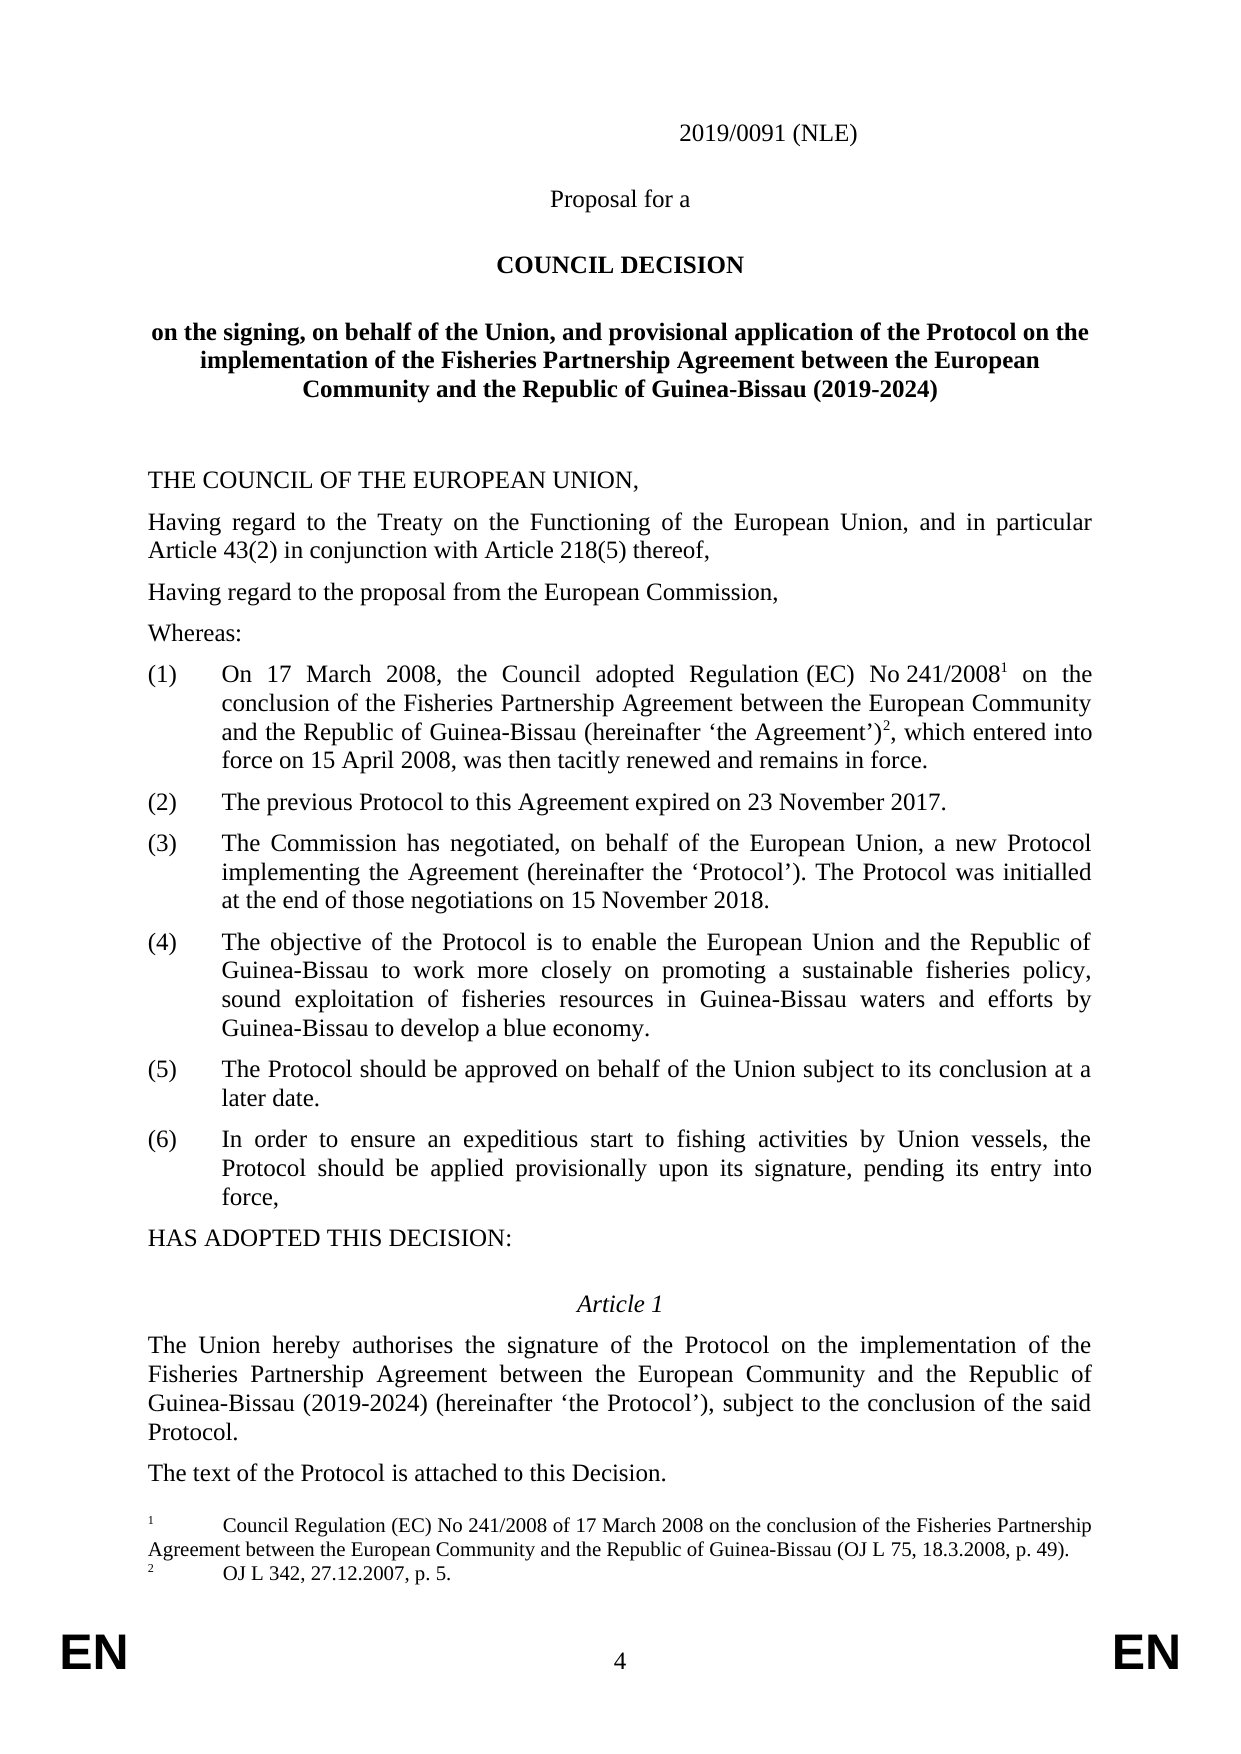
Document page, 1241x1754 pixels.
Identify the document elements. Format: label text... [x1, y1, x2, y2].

text (6) In order to ensure an expeditious start to fishing activities by Union vessels, the Protocol should be applied provisionally upon its signature, pending its entry into force, [148, 1124, 1093, 1211]
text on the signing, on behalf of the Union, and provisional application of the Protocol on the implementation of the Fisheries Partnership Agreement between the European Community and the Republic of Guinea-Bissau (2019-2024) [148, 317, 1093, 403]
text (2) The previous Protocol to this Agreement expired on 23 November 2017. [148, 787, 1093, 816]
text 2019/0091 (NLE) [679, 118, 1093, 147]
text Whereas: [148, 618, 1093, 647]
text COUNCIL DECISION [148, 251, 1093, 279]
text Having regard to the Treaty on the Functioning of the European Union, and in particular Article 43(2) in conjunction with Article 218(5) thereof, [148, 507, 1093, 564]
text (1) On 17 March 2008, the Council adopted Regulation (EC) No 241/2008 on the conclusion of the Fisheries Partnership Agreement between the European Community and the Republic of Guinea-Bissau (hereinafter ‘the Agreement’), which entered into force on 15 April 2008, was then tacitly renewed and remains in force. [148, 659, 1093, 774]
text (5) The Protocol should be approved on behalf of the Union subject to its conclusion at a later date. [148, 1054, 1093, 1112]
text (3) The Commission has negotiated, on behalf of the European Union, a new Protocol implementing the Agreement (hereinafter the ‘Protocol’). The Protocol was initialled at the end of those negotiations on 15 November 2018. [148, 828, 1093, 914]
text Article 1 [148, 1289, 1093, 1318]
text (4) The objective of the Protocol is to enable the European Union and the Republic of Guinea-Bissau to work more closely on promoting a sustainable fisheries policy, sound exploitation of fisheries resources in Guinea-Bissau waters and efforts by Guinea-Bissau to develop a blue economy. [148, 927, 1093, 1042]
text The text of the Protocol is attached to this Decision. [148, 1458, 1093, 1487]
text The Union hereby authorises the signature of the Protocol on the implementation of the Fisheries Partnership Agreement between the European Community and the Republic of Guinea-Bissau (2019-2024) (hereinafter ‘the Protocol’), subject to the conclusion of the said Protocol. [148, 1331, 1093, 1446]
text HAS ADOPTED THIS DECISION: [148, 1223, 1093, 1252]
text Having regard to the proposal from the European Commission, [148, 577, 1093, 606]
text Proposal for a [148, 184, 1093, 213]
text THE COUNCIL OF THE EUROPEAN UNION, [148, 466, 1093, 494]
